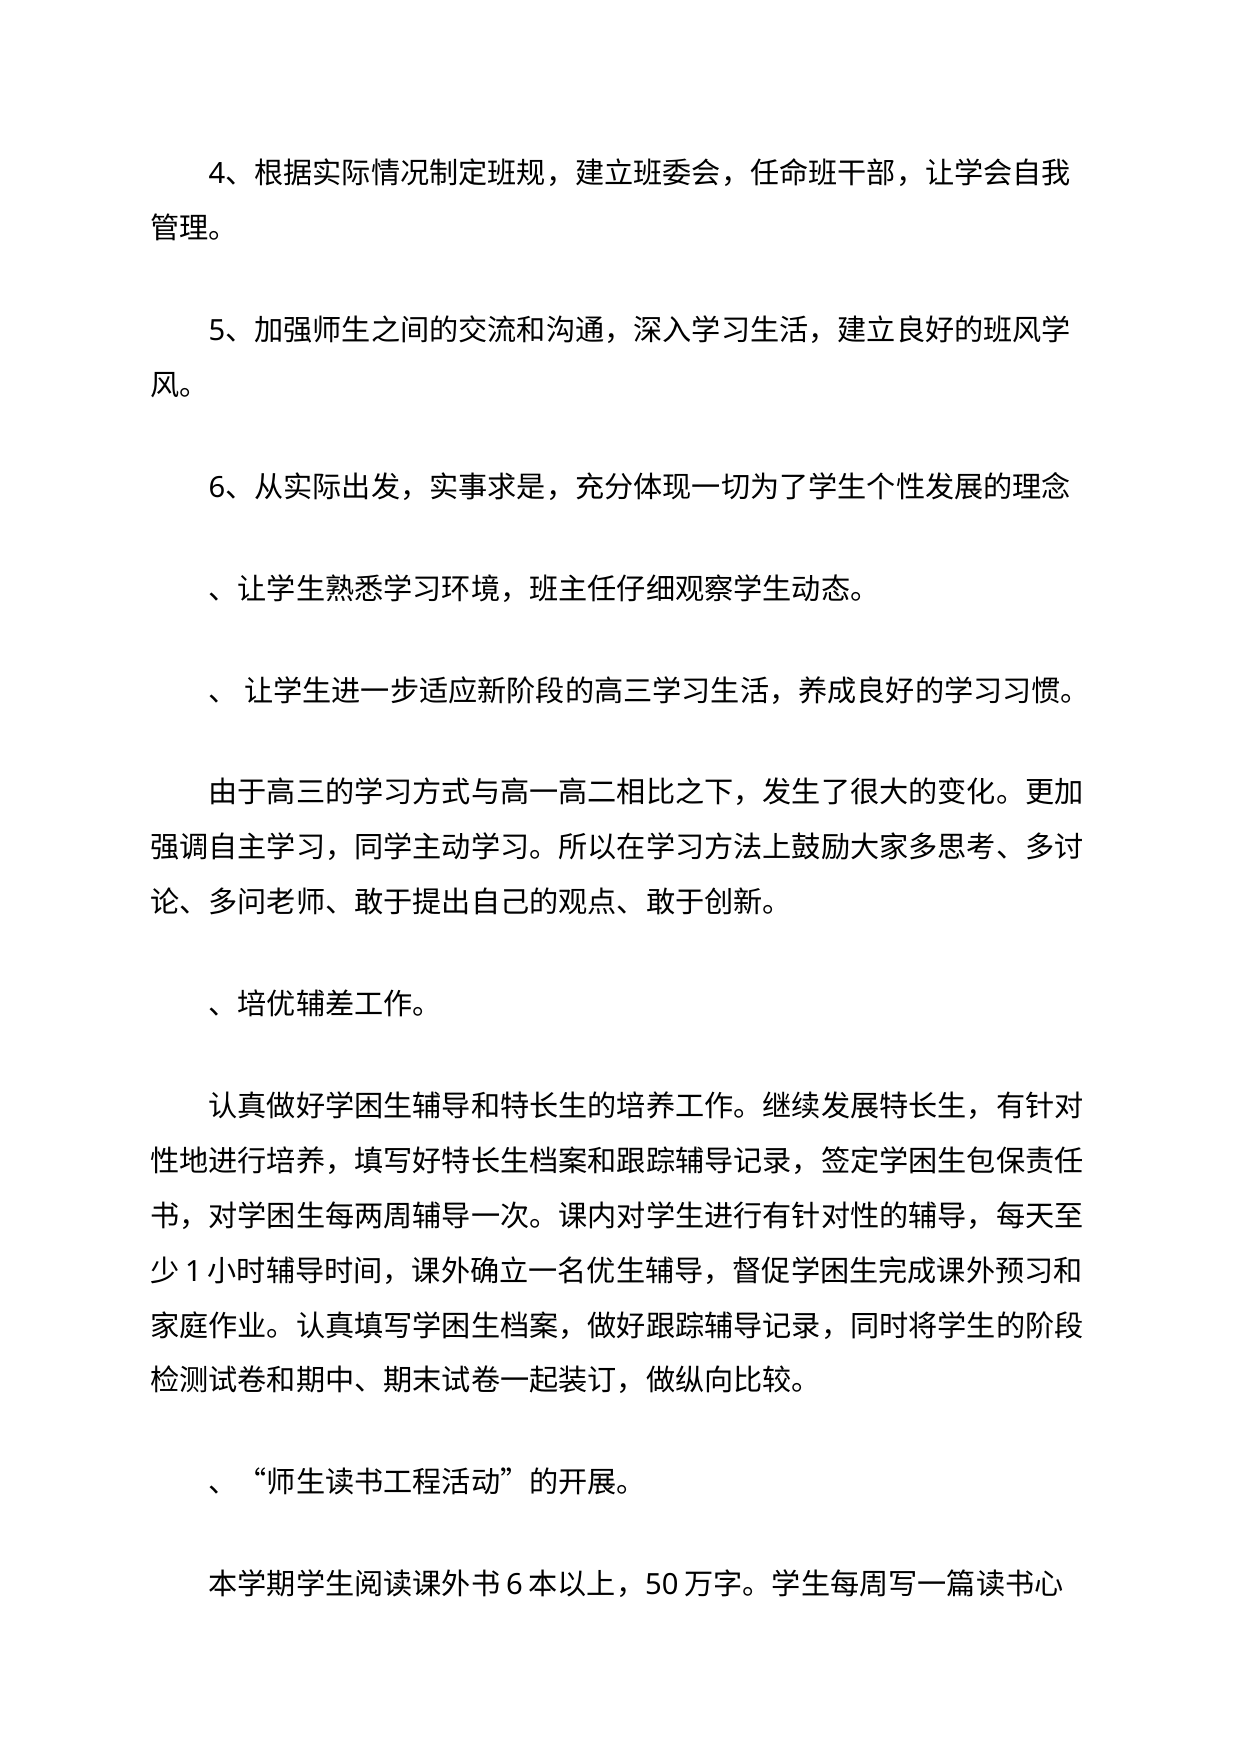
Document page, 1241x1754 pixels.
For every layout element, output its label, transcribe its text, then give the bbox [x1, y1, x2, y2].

text 由于高三的学习方式与高一高二相比之下，发生了很大的变化。更加强调自主学习，同学主动学习。所以在学习方法上鼓励大家多思考、多讨论、多问老师、敢于提出自己的观点、敢于创新。 [150, 769, 1090, 921]
text 、 让学生进一步适应新阶段的高三学习生活，养成良好的学习习惯。 [150, 667, 1090, 709]
text 认真做好学困生辅导和特长生的培养工作。继续发展特长生，有针对性地进行培养，填写好特长生档案和跟踪辅导记录，签定学困生包保责任书，对学困生每两周辅导一次。课内对学生进行有针对性的辅导，每天至少1小时辅导时间，课外确立一名优生辅导，督促学困生完成课外预习和家庭作业。认真填写学困生档案，做好跟踪辅导记录，同时将学生的阶段检测试卷和期中、期末试卷一起装订，做纵向比较。 [150, 1082, 1090, 1399]
text 、“师生读书工程活动”的开展。 [150, 1459, 1090, 1501]
text 6、从实际出发，实事求是，充分体现一切为了学生个性发展的理念 [150, 463, 1090, 506]
text 5、加强师生之间的交流和沟通，深入学习生活，建立良好的班风学风。 [150, 307, 1090, 404]
text 、培优辅差工作。 [150, 981, 1090, 1023]
text 4、根据实际情况制定班规，建立班委会，任命班干部，让学会自我管理。 [150, 150, 1090, 247]
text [150, 1561, 1090, 1603]
text 、让学生熟悉学习环境，班主任仔细观察学生动态。 [150, 566, 1090, 608]
